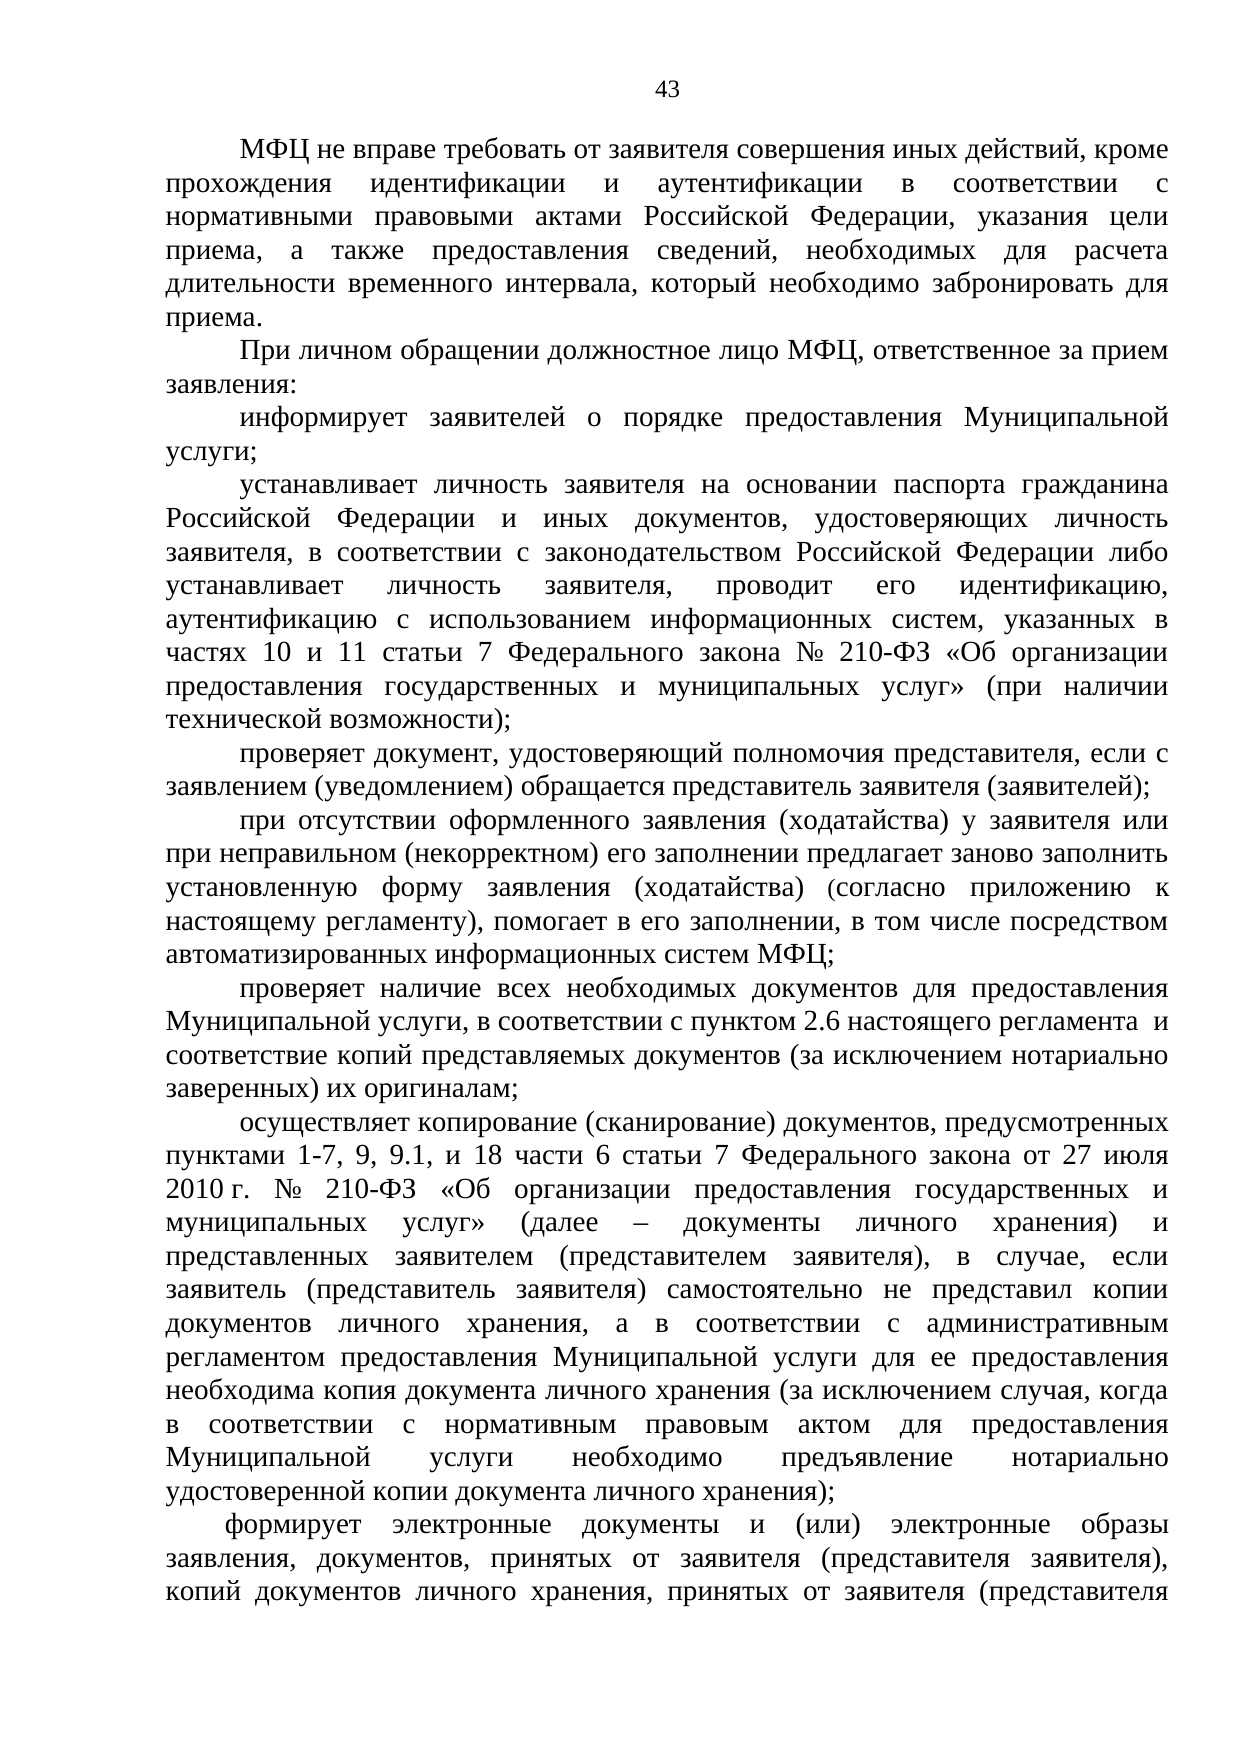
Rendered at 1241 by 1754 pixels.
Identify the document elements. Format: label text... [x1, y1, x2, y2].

text МФЦ не вправе требовать от заявителя совершения иных действий, кроме прохождения идентификации и аутентификации в соответствии с нормативными правовыми актами Российской Федерации, указания цели приема, а также предоставления сведений, необходимых для расчета длительности временного интервала, который необходимо забронировать для приема. [165, 131, 1169, 332]
text осуществляет копирование (сканирование) документов, предусмотренных пунктами 1-7, 9, 9.1, и 18 части 6 статьи 7 Федерального закона от 27 июля 2010 г. № 210-ФЗ «Об организации предоставления государственных и муниципальных услуг» (далее – документы личного хранения) и представленных заявителем (представителем заявителя), в случае, если заявитель (представитель заявителя) самостоятельно не представил копии документов личного хранения, а в соответствии с административным регламентом предоставления Муниципальной услуги для ее предоставления необходима копия документа личного хранения (за исключением случая, когда в соответствии с нормативным правовым актом для предоставления Муниципальной услуги необходимо предъявление нотариально удостоверенной копии документа личного хранения); [165, 1104, 1169, 1506]
text проверяет наличие всех необходимых документов для предоставления Муниципальной услуги, в соответствии с пунктом 2.6 настоящего регламента и соответствие копий представляемых документов (за исключением нотариально заверенных) их оригиналам; [165, 970, 1169, 1104]
text устанавливает личность заявителя на основании паспорта гражданина Российской Федерации и иных документов, удостоверяющих личность заявителя, в соответствии с законодательством Российской Федерации либо устанавливает личность заявителя, проводит его идентификацию, аутентификацию с использованием информационных систем, указанных в частях 10 и 11 статьи 7 Федерального закона № 210-ФЗ «Об организации предоставления государственных и муниципальных услуг» (при наличии технической возможности); [165, 467, 1169, 735]
text информирует заявителей о порядке предоставления Муниципальной услуги; [165, 399, 1169, 467]
text проверяет документ, удостоверяющий полномочия представителя, если с заявлением (уведомлением) обращается представитель заявителя (заявителей); [165, 735, 1169, 802]
text при отсутствии оформленного заявления (ходатайства) у заявителя или при неправильном (некорректном) его заполнении предлагает заново заполнить установленную форму заявления (ходатайства) (согласно приложению к настоящему регламенту), помогает в его заполнении, в том числе посредством автоматизированных информационных систем МФЦ; [165, 802, 1169, 970]
text При личном обращении должностное лицо МФЦ, ответственное за прием заявления: [165, 332, 1169, 399]
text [165, 1506, 1169, 1607]
